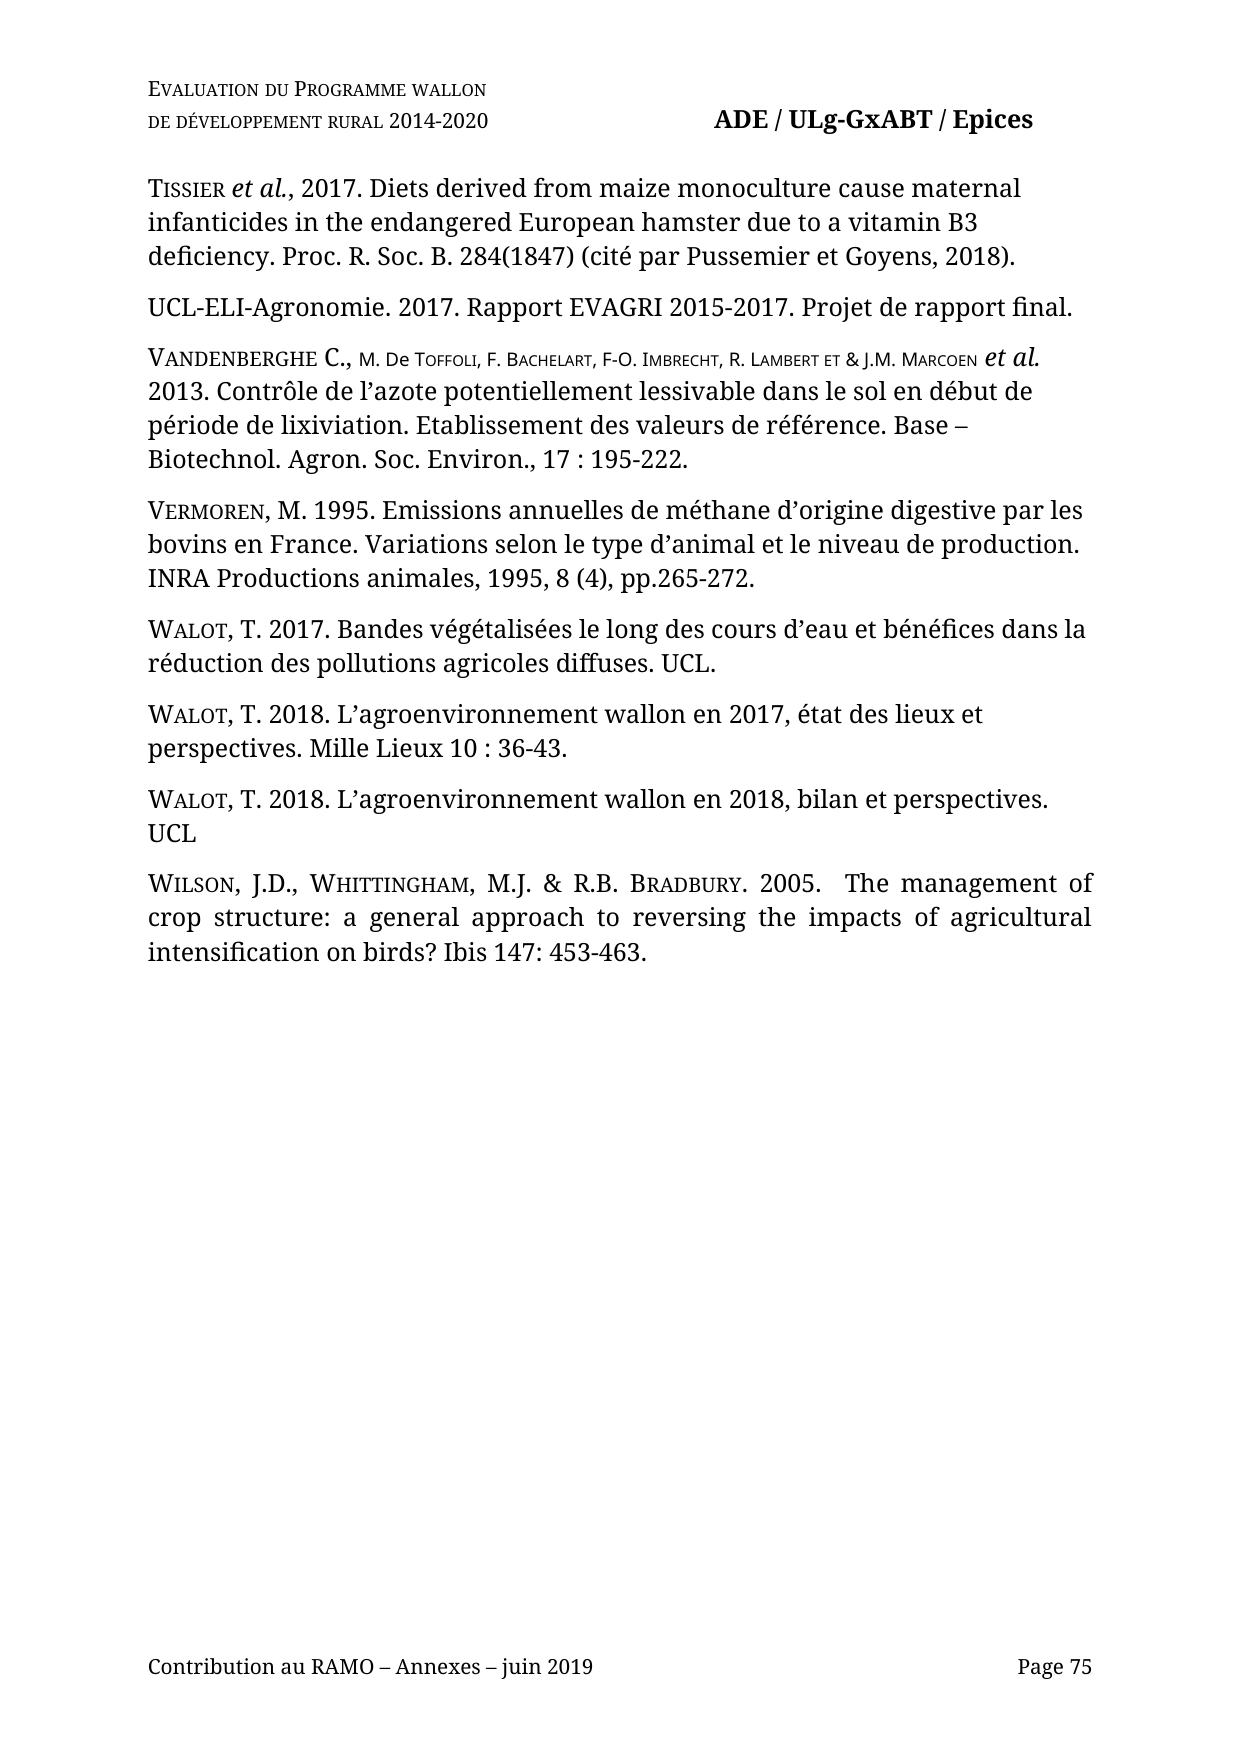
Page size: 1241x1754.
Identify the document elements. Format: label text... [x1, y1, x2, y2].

text Wilson, J.D., Whittingham, M.J. & R.B. Bradbury. 2005. The management of crop structure: a general approach to reversing the impacts of agricultural intensification on birds? Ibis 147: 453-463. [148, 866, 1093, 968]
text Walot, T. 2018. L’agroenvironnement wallon en 2017, état des lieux et perspectives. Mille Lieux 10 : 36-43. [148, 696, 1093, 764]
text Walot, T. 2017. Bandes végétalisées le long des cours d’eau et bénéfices dans la réduction des pollutions agricoles diffuses. UCL. [148, 612, 1093, 680]
text Walot, T. 2018. L’agroenvironnement wallon en 2018, bilan et perspectives. UCL [148, 781, 1093, 849]
text Tissier et al., 2017. Diets derived from maize monoculture cause maternal infanticides in the endangered European hamster due to a vitamin B3 deficiency. Proc. R. Soc. B. 284(1847) (cité par Pussemier et Goyens, 2018). [148, 170, 1093, 272]
text UCL-ELI-Agronomie. 2017. Rapport EVAGRI 2015-2017. Projet de rapport final. [148, 289, 1093, 323]
text Vermoren, M. 1995. Emissions annuelles de méthane d’origine digestive par les bovins en France. Variations selon le type d’animal et le niveau de production. INRA Productions animales, 1995, 8 (4), pp.265-272. [148, 493, 1093, 595]
text Vandenberghe C., M. De Toffoli, F. Bachelart, F-O. Imbrecht, R. Lambert et & J.M. Marcoen et al. 2013. Contrôle de l’azote potentiellement lessivable dans le sol en début de période de lixiviation. Etablissement des valeurs de référence. Base – Biotechnol. Agron. Soc. Environ., 17 : 195-222. [148, 340, 1093, 476]
